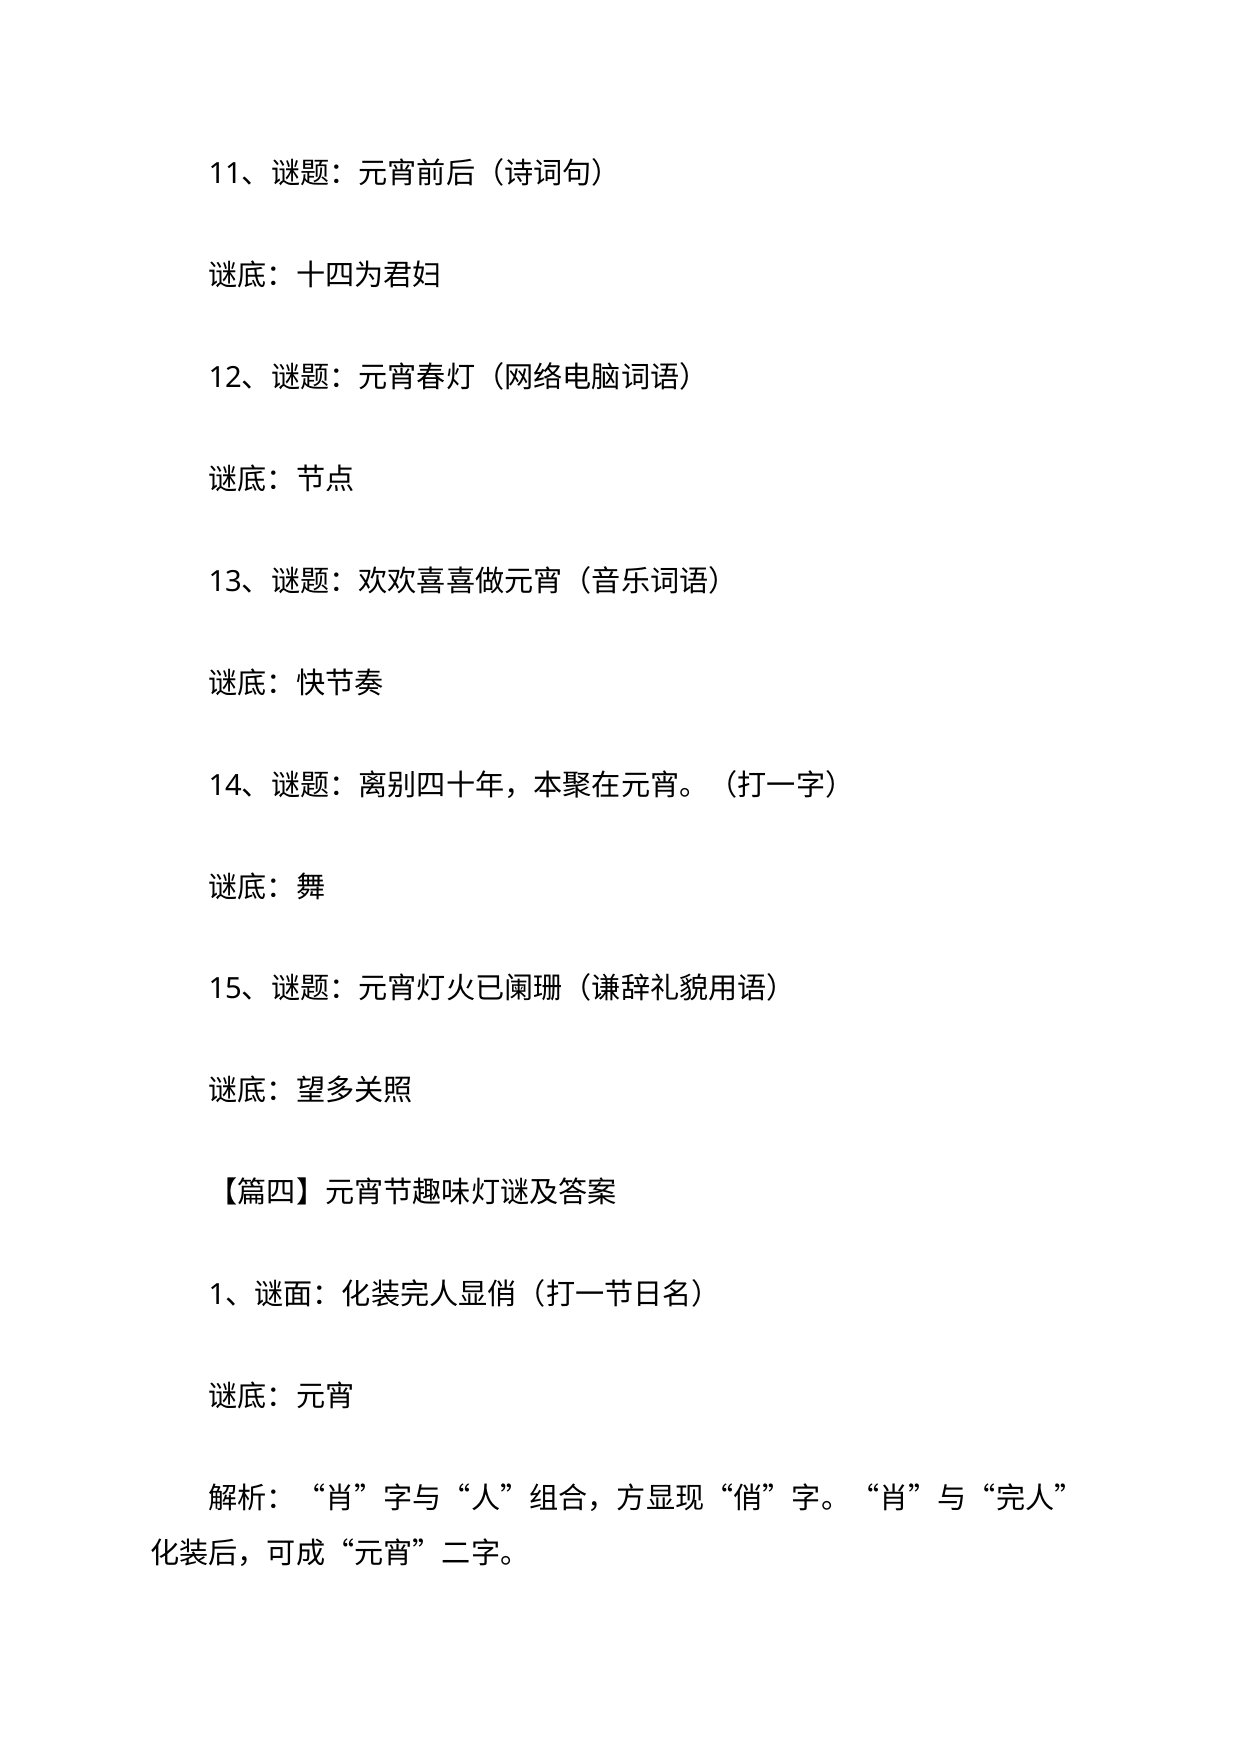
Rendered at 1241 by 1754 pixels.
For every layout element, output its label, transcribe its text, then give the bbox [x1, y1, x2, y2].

text 12、谜题：元宵春灯（网络电脑词语） [150, 354, 1090, 396]
text 谜底：望多关照 [150, 1067, 1090, 1109]
text 1、谜面：化装完人显俏（打一节日名） [150, 1271, 1090, 1313]
text 【篇四】元宵节趣味灯谜及答案 [150, 1169, 1090, 1211]
text 谜底：节点 [150, 456, 1090, 498]
text 谜底：快节奏 [150, 659, 1090, 702]
text 13、谜题：欢欢喜喜做元宵（音乐词语） [150, 557, 1090, 600]
text 谜底：十四为君妇 [150, 252, 1090, 294]
text 解析：“肖”字与“人”组合，方显现“俏”字。“肖”与“完人”化装后，可成“元宵”二字。 [150, 1474, 1090, 1571]
text 15、谜题：元宵灯火已阑珊（谦辞礼貌用语） [150, 965, 1090, 1007]
text 11、谜题：元宵前后（诗词句） [150, 150, 1090, 192]
text 14、谜题：离别四十年，本聚在元宵。（打一字） [150, 761, 1090, 804]
text 谜底：舞 [150, 863, 1090, 906]
text 谜底：元宵 [150, 1372, 1090, 1415]
